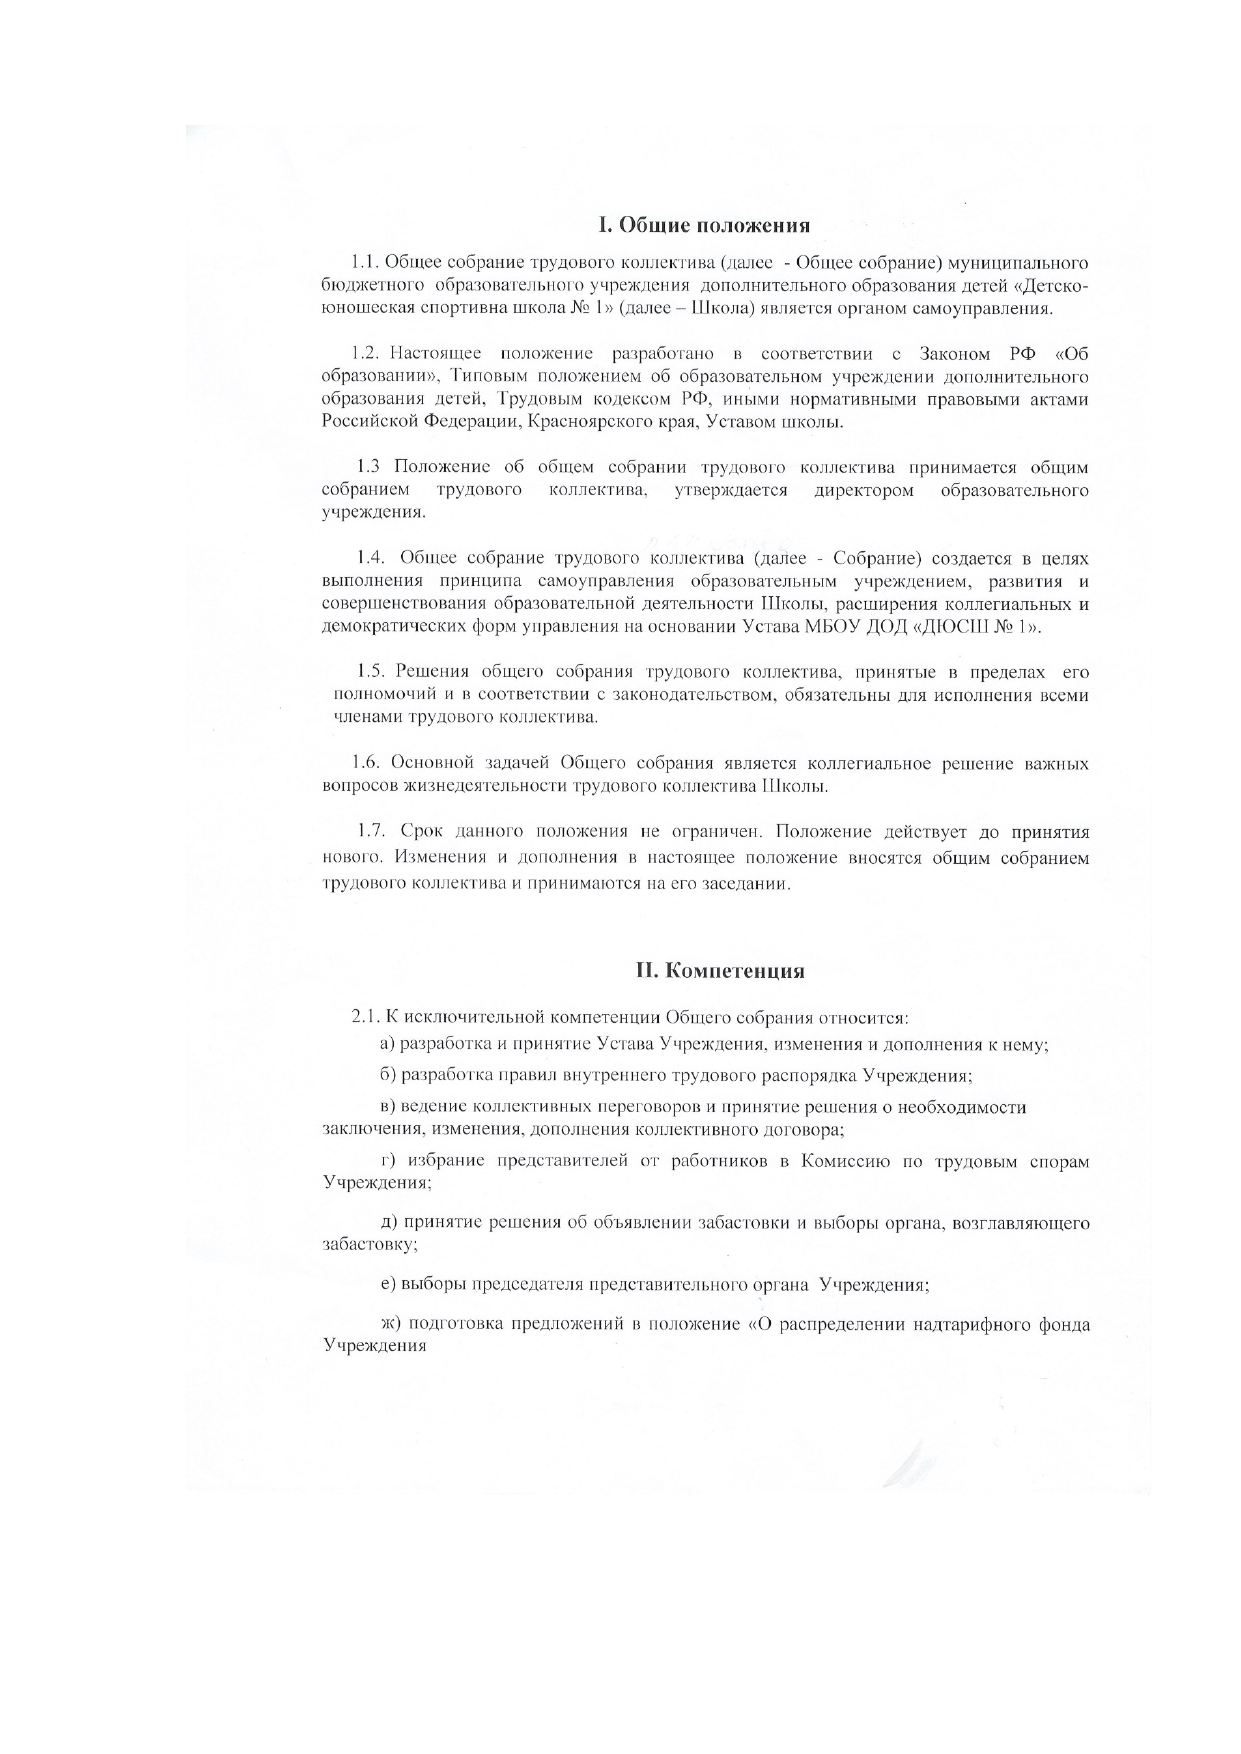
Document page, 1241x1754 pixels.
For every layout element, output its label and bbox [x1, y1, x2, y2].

picture [177, 118, 1152, 1497]
